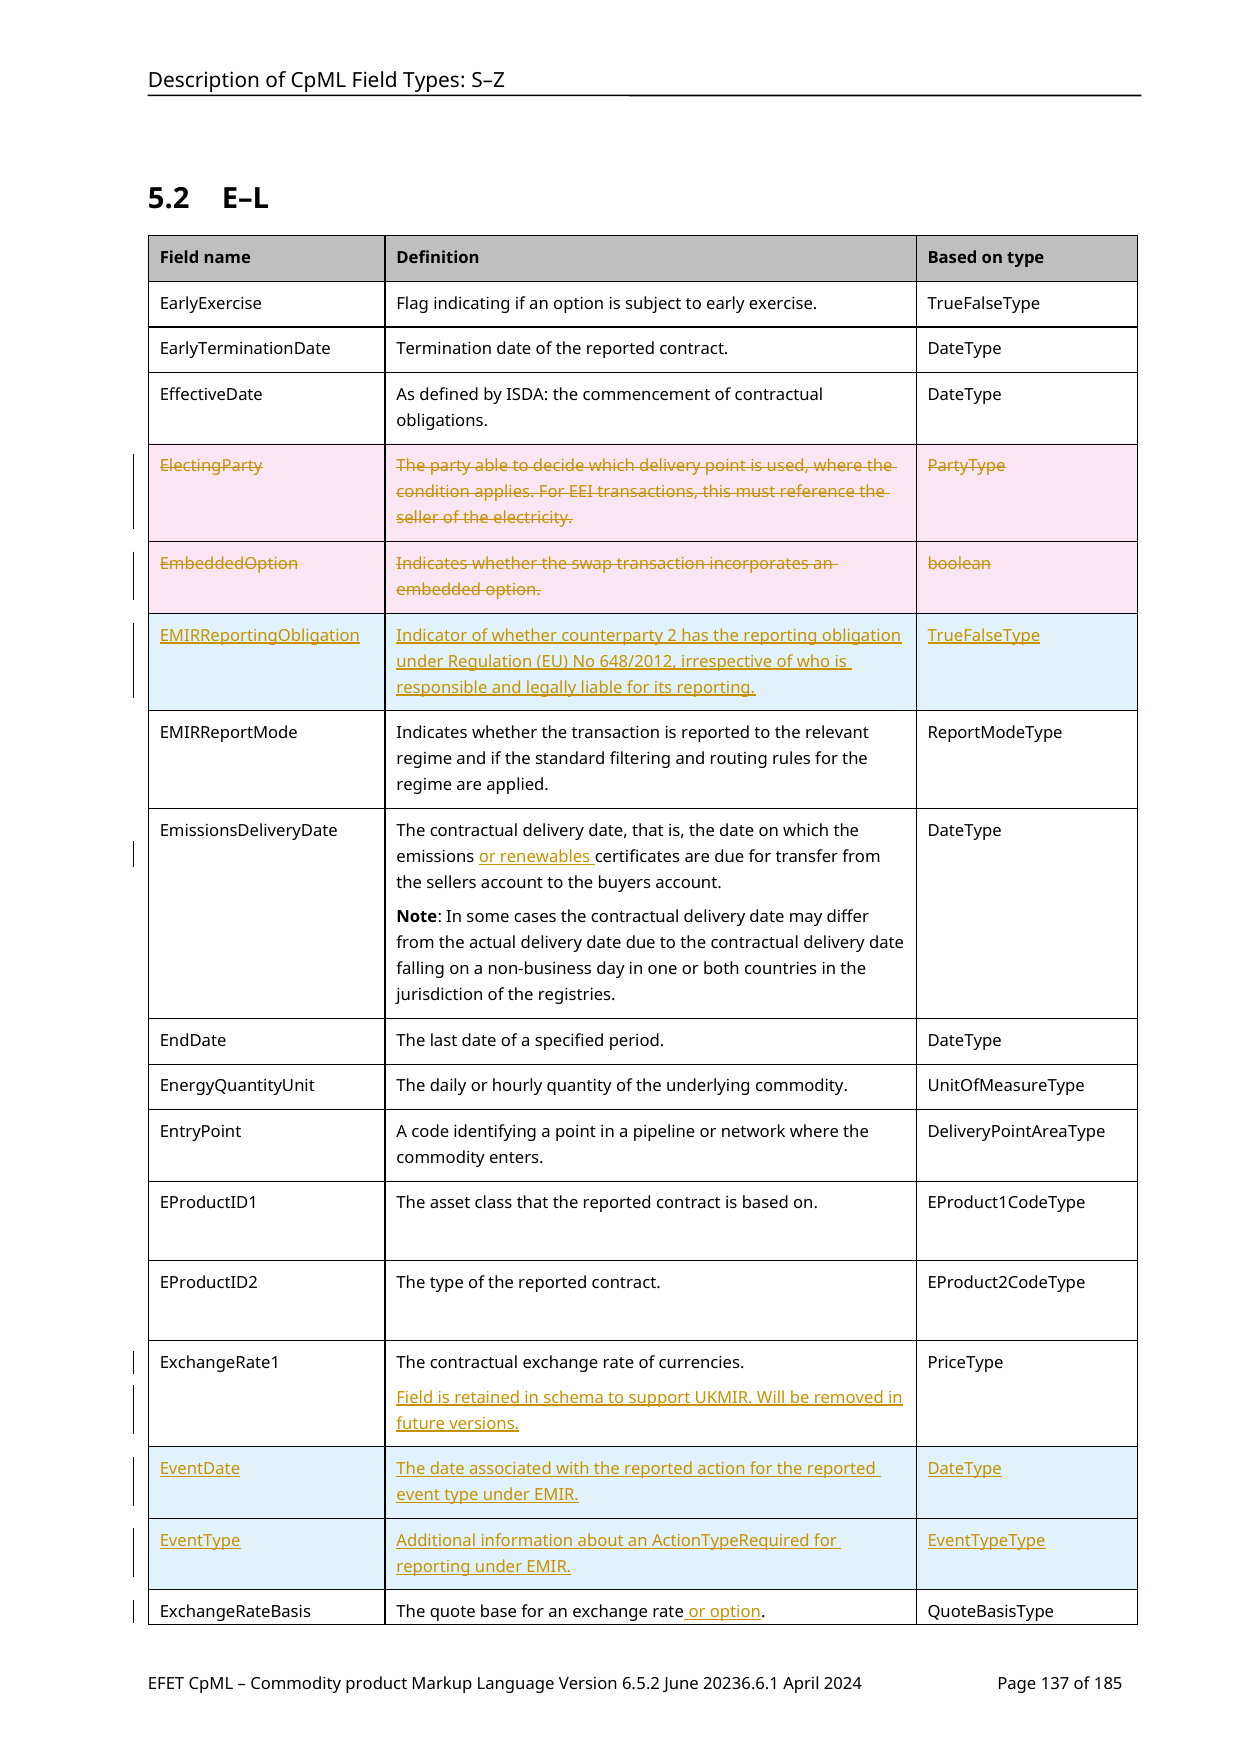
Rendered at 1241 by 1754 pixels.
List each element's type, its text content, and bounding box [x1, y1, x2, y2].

subtitle E–L [148, 177, 1122, 217]
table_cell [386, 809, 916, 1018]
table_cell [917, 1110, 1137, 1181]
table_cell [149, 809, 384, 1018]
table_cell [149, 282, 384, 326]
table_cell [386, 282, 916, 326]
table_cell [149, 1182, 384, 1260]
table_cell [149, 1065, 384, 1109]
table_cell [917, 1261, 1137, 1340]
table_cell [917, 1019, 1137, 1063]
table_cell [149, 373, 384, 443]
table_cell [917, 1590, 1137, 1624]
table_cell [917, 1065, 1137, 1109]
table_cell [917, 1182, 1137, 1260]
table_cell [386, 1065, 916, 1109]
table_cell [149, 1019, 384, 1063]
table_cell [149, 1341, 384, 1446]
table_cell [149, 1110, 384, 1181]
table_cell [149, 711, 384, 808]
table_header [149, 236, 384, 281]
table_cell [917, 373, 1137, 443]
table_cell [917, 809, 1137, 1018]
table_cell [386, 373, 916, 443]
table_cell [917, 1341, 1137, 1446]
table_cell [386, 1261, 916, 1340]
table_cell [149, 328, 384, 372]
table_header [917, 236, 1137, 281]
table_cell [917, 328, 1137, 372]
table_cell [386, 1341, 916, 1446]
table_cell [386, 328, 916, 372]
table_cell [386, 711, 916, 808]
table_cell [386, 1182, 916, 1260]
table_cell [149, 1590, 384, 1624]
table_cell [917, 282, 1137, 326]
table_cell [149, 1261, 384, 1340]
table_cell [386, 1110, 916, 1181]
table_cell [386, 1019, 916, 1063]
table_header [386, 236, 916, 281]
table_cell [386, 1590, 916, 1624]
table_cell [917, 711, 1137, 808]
